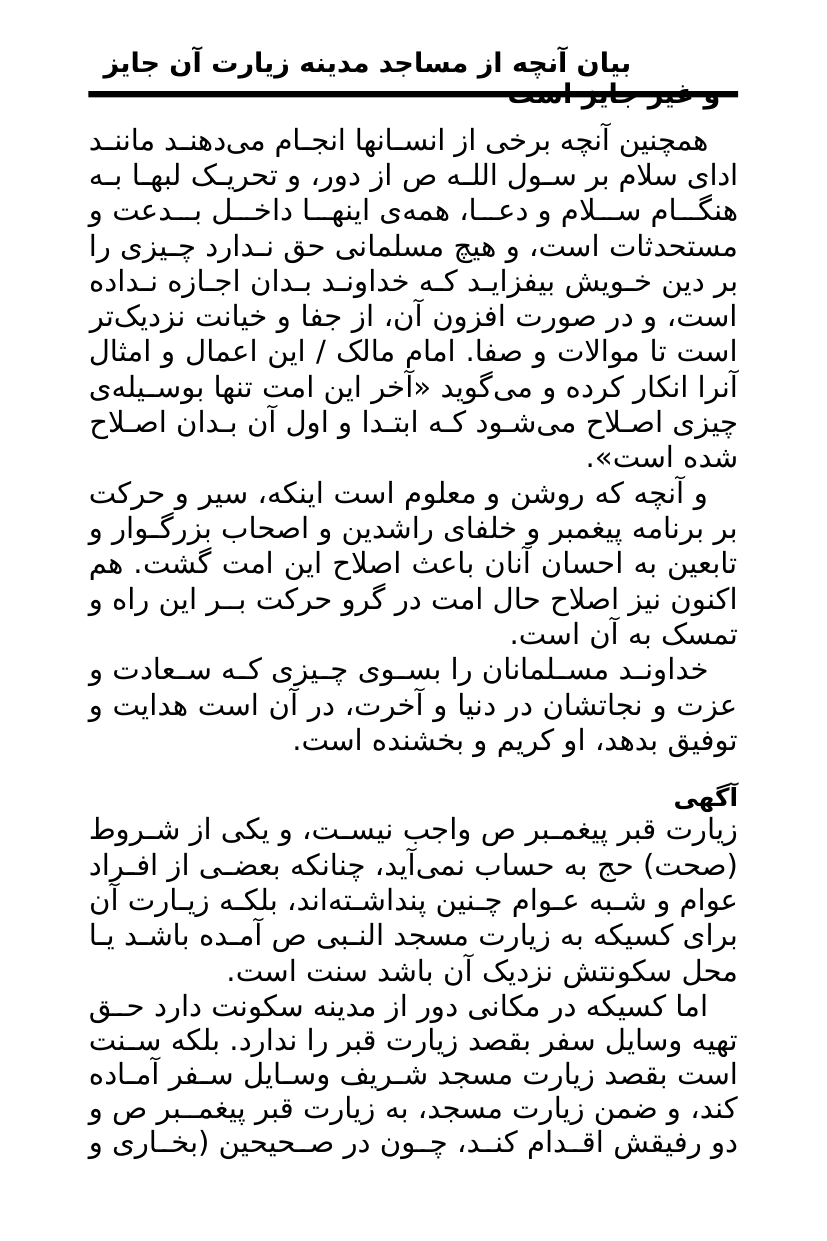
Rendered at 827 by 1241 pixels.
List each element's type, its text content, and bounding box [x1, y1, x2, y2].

text زیارت قبر پیغمبر ص واجب نیست، و یکی از شروط (صحت) حج به حساب نمی‌آید، چنانکه بعضی از افراد عوام و شبه عوام چنین پنداشته‌اند، بلکه زیارت آن برای کسیکه به زیارت مسجد النبی ص آمده باشد یا محل سکونتش نزدیک آن باشد سنت است. [89, 813, 738, 988]
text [89, 989, 738, 1159]
text آگهی [89, 783, 738, 813]
text و آنچه که روشن و معلوم است اینکه، سیر و حرکت بر برنامه پیغمبر و خلفای راشدین و اصحاب بزرگوار و تابعین به احسان آنان باعث اصلاح این امت گشت. هم اکنون نیز اصلاح حال امت در گرو حرکت بر این راه و تمسک به آن است. [89, 476, 738, 651]
text همچنین آنچه برخی از انسانها انجام می‌دهند مانند ادای سلام بر سول الله ص از دور، و تحریک لبها به هنگام سلام و دعا، همه‌ی اینها داخل بدعت و مستحدثات است، و هیچ مسلمانی حق ندارد چیزی را بر دین خویش بیفزاید که خداوند بدان اجازه نداده است، و در صورت افزون آن، از جفا و خیانت نزدیک‌تر است تا موالات و صفا. امام مالک / این اعمال و امثال آنرا انکار کرده و می‌گوید «آخر این امت تنها بوسیله‌ی چیزی اصلاح می‌شود که ابتدا و اول آن بدان اصلاح شده است». [89, 123, 738, 475]
text خداوند مسلمانان را بسوی چیزی که سعادت و عزت و نجاتشان در دنیا و آخرت، در آن است هدایت و توفیق بدهد، او کریم و بخشنده است. [89, 653, 738, 757]
